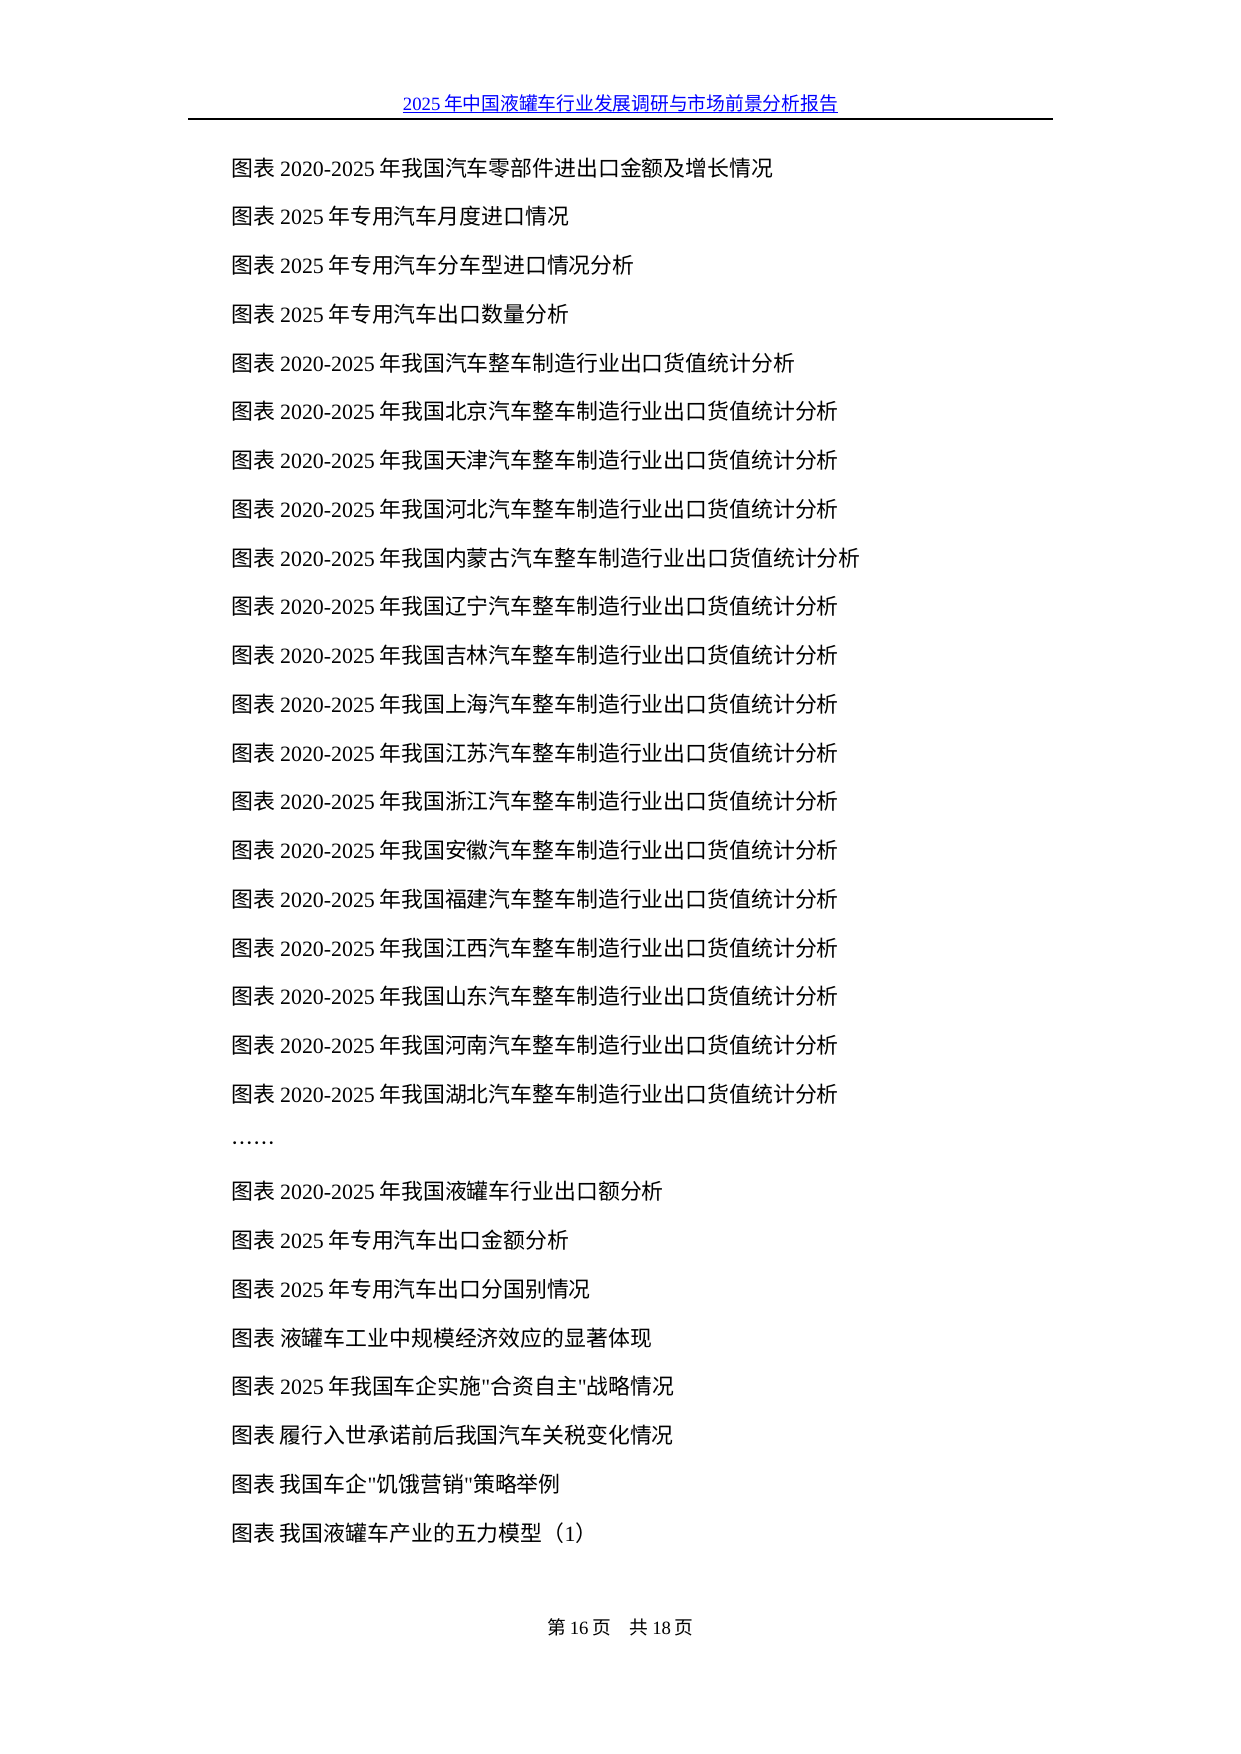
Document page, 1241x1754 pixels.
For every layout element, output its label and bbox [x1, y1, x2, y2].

text [187, 150, 1053, 1548]
